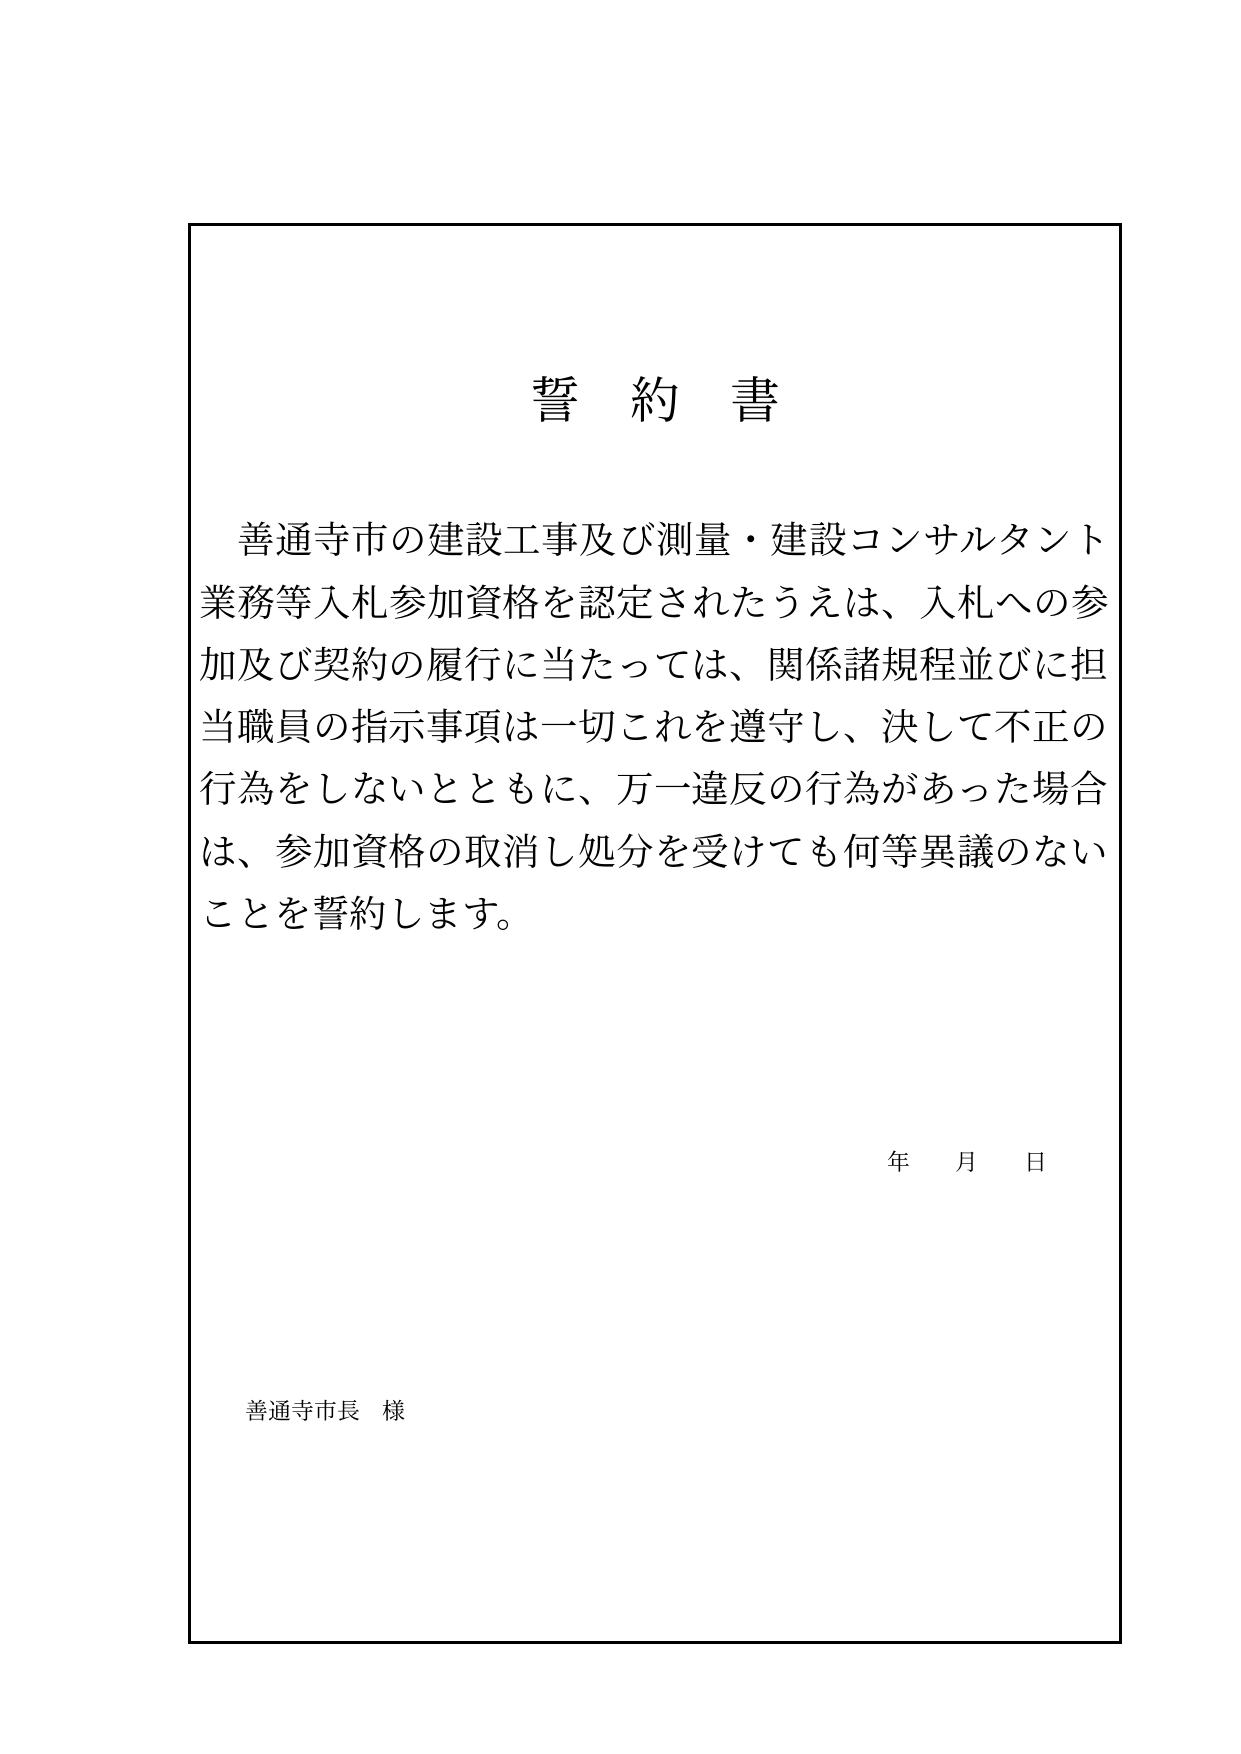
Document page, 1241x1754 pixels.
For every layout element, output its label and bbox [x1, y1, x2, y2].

table_header [191, 226, 1119, 1641]
